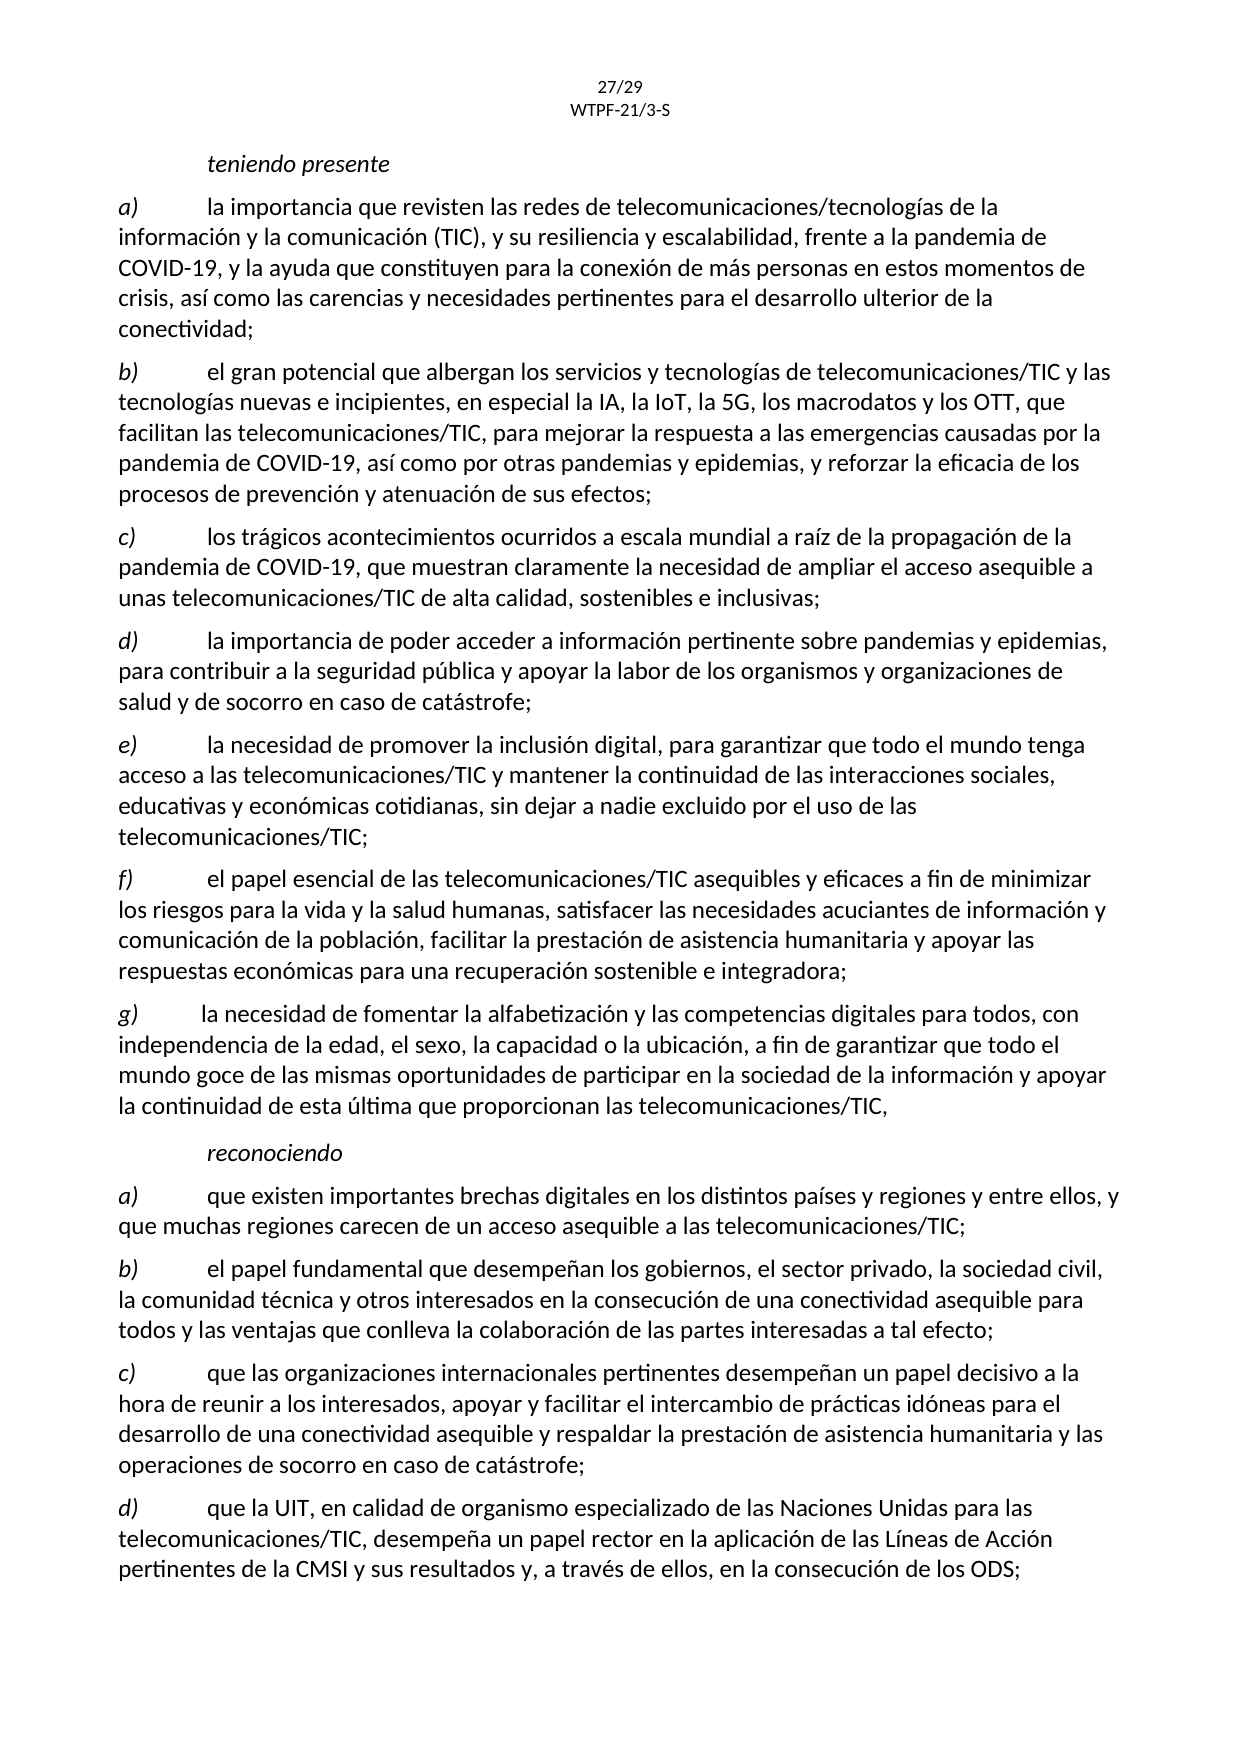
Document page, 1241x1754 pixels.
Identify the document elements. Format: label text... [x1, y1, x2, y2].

text e) la necesidad de promover la inclusión digital, para garantizar que todo el mundo tenga acceso a las telecomunicaciones/TIC y mantener la continuidad de las interacciones sociales, educativas y económicas cotidianas, sin dejar a nadie excluido por el uso de las telecomunicaciones/TIC; [118, 729, 1122, 851]
text reconociendo [207, 1137, 1122, 1167]
text d) que la UIT, en calidad de organismo especializado de las Naciones Unidas para las telecomunicaciones/TIC, desempeña un papel rector en la aplicación de las Líneas de Acción pertinentes de la CMSI y sus resultados y, a través de ellos, en la consecución de los ODS; [118, 1492, 1122, 1584]
text d) la importancia de poder acceder a información pertinente sobre pandemias y epidemias, para contribuir a la seguridad pública y apoyar la labor de los organismos y organizaciones de salud y de socorro en caso de catástrofe; [118, 625, 1122, 717]
text c) que las organizaciones internacionales pertinentes desempeñan un papel decisivo a la hora de reunir a los interesados, apoyar y facilitar el intercambio de prácticas idóneas para el desarrollo de una conectividad asequible y respaldar la prestación de asistencia humanitaria y las operaciones de socorro en caso de catástrofe; [118, 1358, 1122, 1480]
text c) los trágicos acontecimientos ocurridos a escala mundial a raíz de la propagación de la pandemia de COVID-19, que muestran claramente la necesidad de ampliar el acceso asequible a unas telecomunicaciones/TIC de alta calidad, sostenibles e inclusivas; [118, 521, 1122, 612]
text b) el papel fundamental que desempeñan los gobiernos, el sector privado, la sociedad civil, la comunidad técnica y otros interesados en la consecución de una conectividad asequible para todos y las ventajas que conlleva la colaboración de las partes interesadas a tal efecto; [118, 1253, 1122, 1345]
text a) que existen importantes brechas digitales en los distintos países y regiones y entre ellos, y que muchas regiones carecen de un acceso asequible a las telecomunicaciones/TIC; [118, 1180, 1122, 1241]
text g) la necesidad de fomentar la alfabetización y las competencias digitales para todos, con independencia de la edad, el sexo, la capacidad o la ubicación, a fin de garantizar que todo el mundo goce de las mismas oportunidades de participar en la sociedad de la información y apoyar la continuidad de esta última que proporcionan las telecomunicaciones/TIC, [118, 998, 1122, 1120]
text b) el gran potencial que albergan los servicios y tecnologías de telecomunicaciones/TIC y las tecnologías nuevas e incipientes, en especial la IA, la IoT, la 5G, los macrodatos y los OTT, que facilitan las telecomunicaciones/TIC, para mejorar la respuesta a las emergencias causadas por la pandemia de COVID-19, así como por otras pandemias y epidemias, y reforzar la eficacia de los procesos de prevención y atenuación de sus efectos; [118, 356, 1122, 508]
text a) la importancia que revisten las redes de telecomunicaciones/tecnologías de la información y la comunicación (TIC), y su resiliencia y escalabilidad, frente a la pandemia de COVID-19, y la ayuda que constituyen para la conexión de más personas en estos momentos de crisis, así como las carencias y necesidades pertinentes para el desarrollo ulterior de la conectividad; [118, 191, 1122, 343]
text f) el papel esencial de las telecomunicaciones/TIC asequibles y eficaces a fin de minimizar los riesgos para la vida y la salud humanas, satisfacer las necesidades acuciantes de información y comunicación de la población, facilitar la prestación de asistencia humanitaria y apoyar las respuestas económicas para una recuperación sostenible e integradora; [118, 864, 1122, 986]
text teniendo presente [207, 148, 1122, 178]
